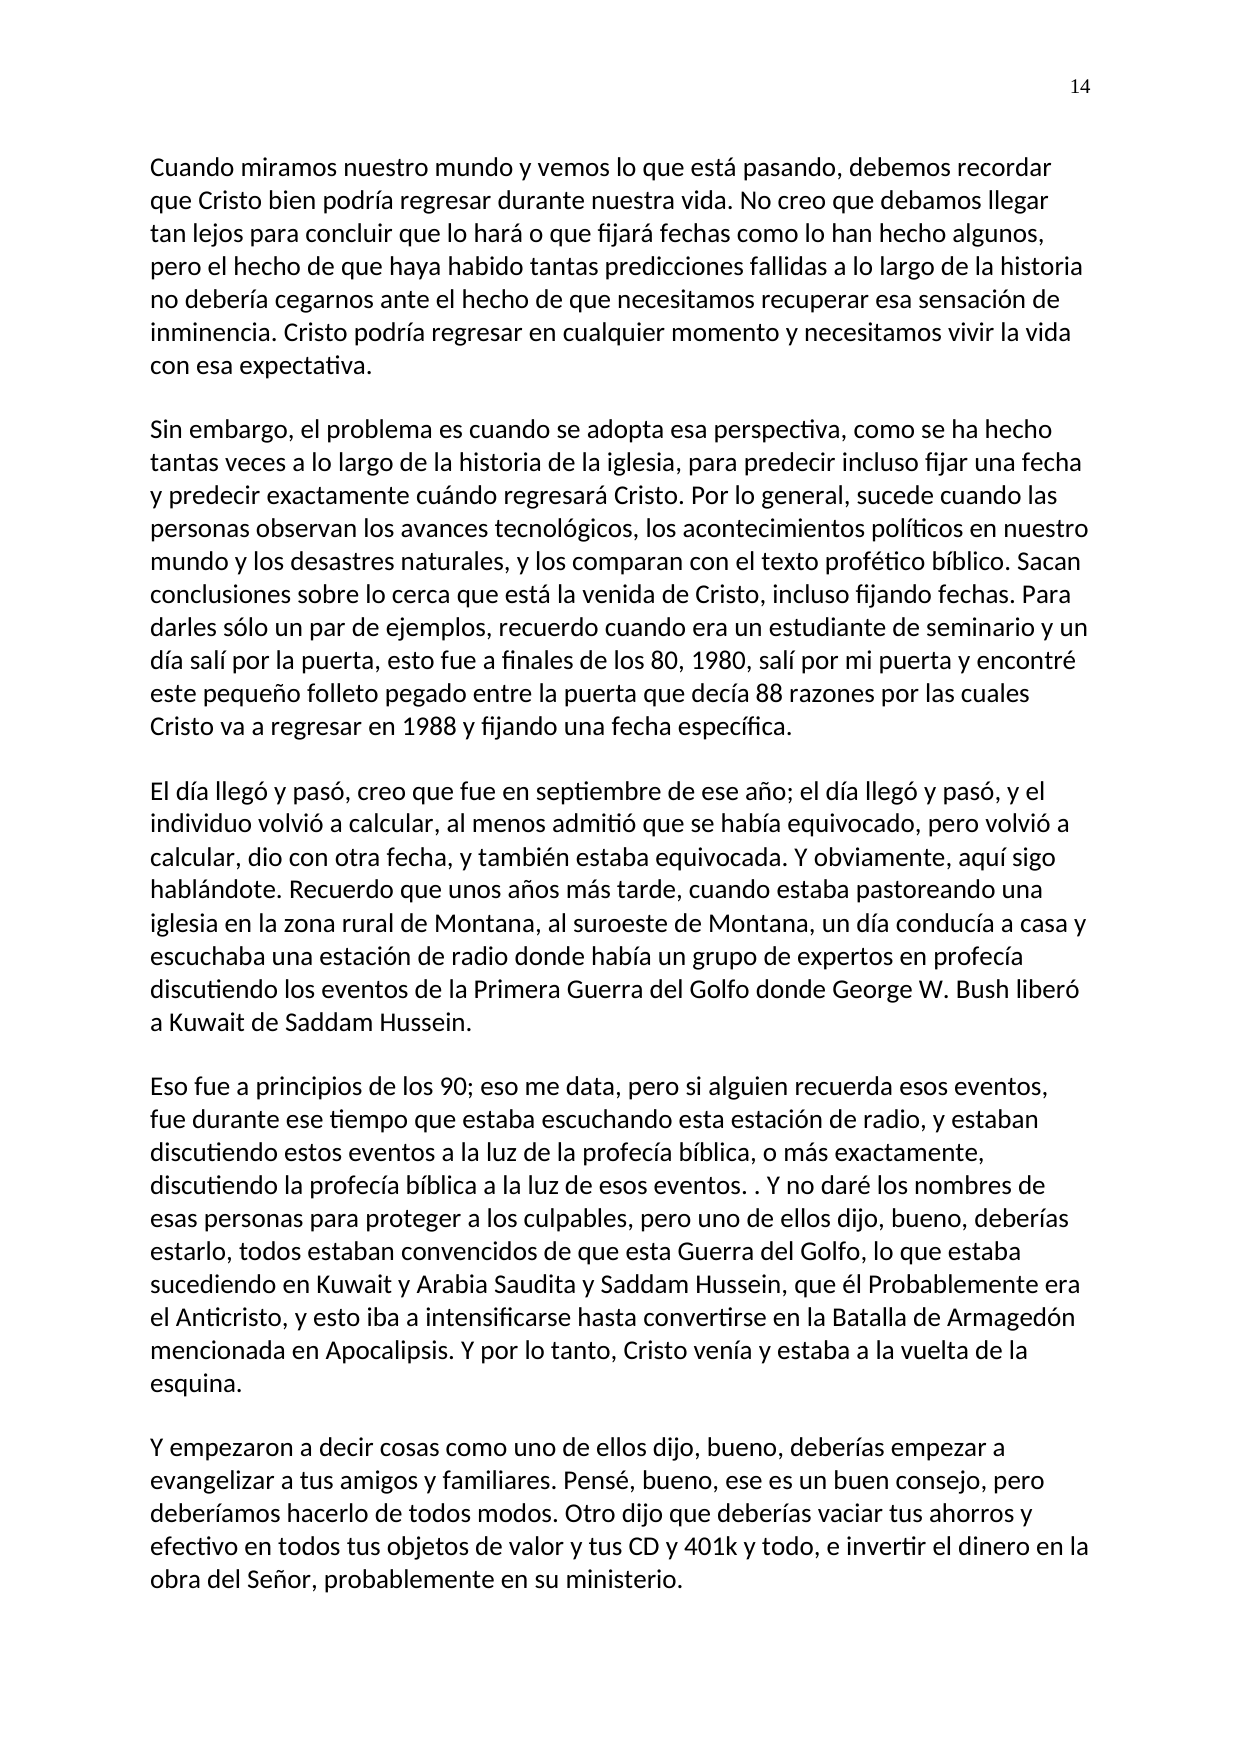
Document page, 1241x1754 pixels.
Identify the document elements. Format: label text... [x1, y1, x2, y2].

text Eso fue a principios de los 90; eso me data, pero si alguien recuerda esos eventos, fue durante ese tiempo que estaba escuchando esta estación de radio, y estaban discutiendo estos eventos a la luz de la profecía bíblica, o más exactamente, discutiendo la profecía bíblica a la luz de esos eventos. . Y no daré los nombres de esas personas para proteger a los culpables, pero uno de ellos dijo, bueno, deberías estarlo, todos estaban convencidos de que esta Guerra del Golfo, lo que estaba sucediendo en Kuwait y Arabia Saudita y Saddam Hussein, que él Probablemente era el Anticristo, y esto iba a intensificarse hasta convertirse en la Batalla de Armagedón mencionada en Apocalipsis. Y por lo tanto, Cristo venía y estaba a la vuelta de la esquina. [150, 1069, 1090, 1399]
text El día llegó y pasó, creo que fue en septiembre de ese año; el día llegó y pasó, y el individuo volvió a calcular, al menos admitió que se había equivocado, pero volvió a calcular, dio con otra fecha, y también estaba equivocada. Y obviamente, aquí sigo hablándote. Recuerdo que unos años más tarde, cuando estaba pastoreando una iglesia en la zona rural de Montana, al suroeste de Montana, un día conducía a casa y escuchaba una estación de radio donde había un grupo de expertos en profecía discutiendo los eventos de la Primera Guerra del Golfo donde George W. Bush liberó a Kuwait de Saddam Hussein. [150, 774, 1090, 1038]
text Sin embargo, el problema es cuando se adopta esa perspectiva, como se ha hecho tantas veces a lo largo de la historia de la iglesia, para predecir incluso fijar una fecha y predecir exactamente cuándo regresará Cristo. Por lo general, sucede cuando las personas observan los avances tecnológicos, los acontecimientos políticos en nuestro mundo y los desastres naturales, y los comparan con el texto profético bíblico. Sacan conclusiones sobre lo cerca que está la venida de Cristo, incluso fijando fechas. Para darles sólo un par de ejemplos, recuerdo cuando era un estudiante de seminario y un día salí por la puerta, esto fue a finales de los 80, 1980, salí por mi puerta y encontré este pequeño folleto pegado entre la puerta que decía 88 razones por las cuales Cristo va a regresar en 1988 y fijando una fecha específica. [150, 412, 1090, 742]
text Cuando miramos nuestro mundo y vemos lo que está pasando, debemos recordar que Cristo bien podría regresar durante nuestra vida. No creo que debamos llegar tan lejos para concluir que lo hará o que fijará fechas como lo han hecho algunos, pero el hecho de que haya habido tantas predicciones fallidas a lo largo de la historia no debería cegarnos ante el hecho de que necesitamos recuperar esa sensación de inminencia. Cristo podría regresar en cualquier momento y necesitamos vivir la vida con esa expectativa. [150, 150, 1090, 381]
text Y empezaron a decir cosas como uno de ellos dijo, bueno, deberías empezar a evangelizar a tus amigos y familiares. Pensé, bueno, ese es un buen consejo, pero deberíamos hacerlo de todos modos. Otro dijo que deberías vaciar tus ahorros y efectivo en todos tus objetos de valor y tus CD y 401k y todo, e invertir el dinero en la obra del Señor, probablemente en su ministerio. [150, 1430, 1090, 1595]
